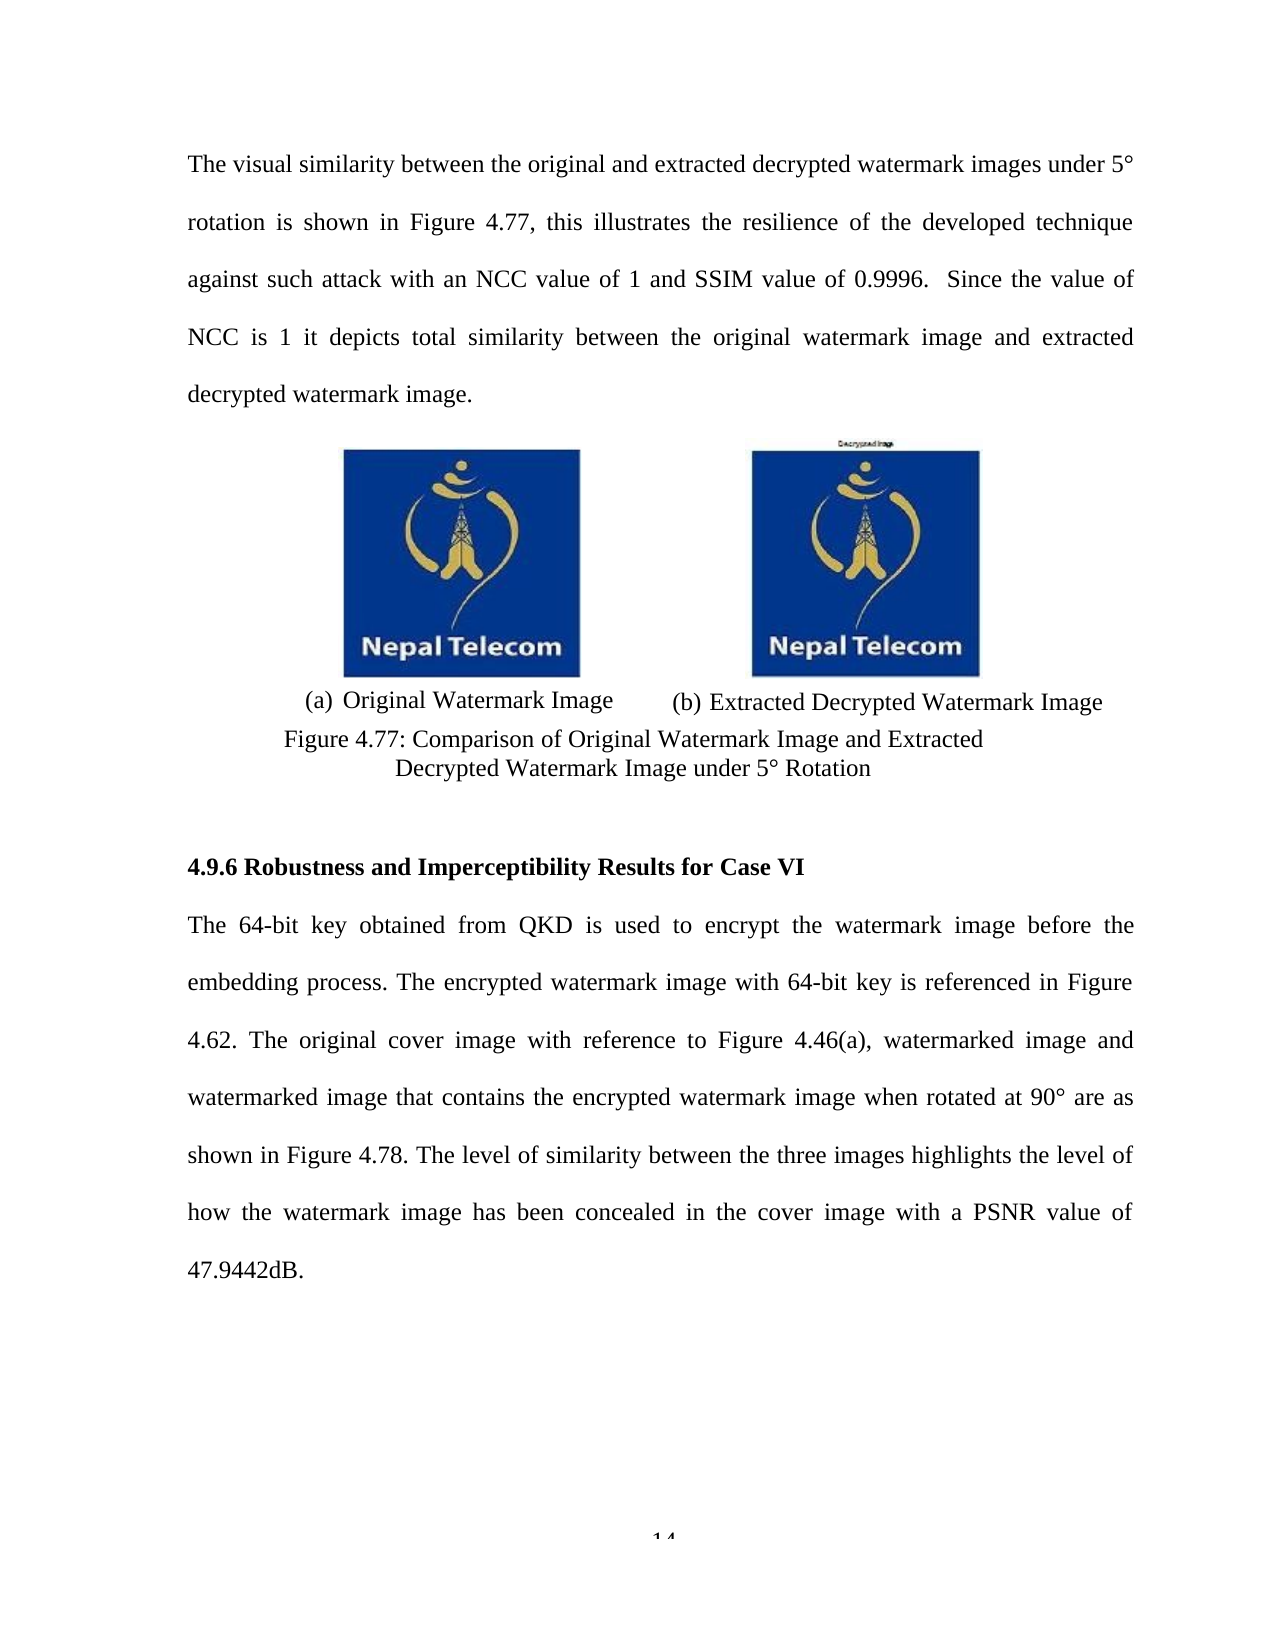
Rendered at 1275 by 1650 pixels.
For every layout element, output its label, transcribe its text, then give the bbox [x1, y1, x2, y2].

picture [745, 438, 983, 679]
subtitle Robustness and Imperceptibility Results for Case VI [187, 852, 1258, 881]
text Decrypted Watermark Image under 5° Rotation [395, 753, 1258, 782]
text The 64-bit key obtained from QKD is used to encrypt the watermark image before the embedding process. The encrypted watermark image with 64-bit key is referenced in Figure [187, 910, 1134, 996]
text The visual similarity between the original and extracted decrypted watermark images under 5° rotation is shown in Figure 4.77, this illustrates the resilience of the developed technique against such attack with an NCC value of 1 and SSIM value of 0.9996. Since the value of NCC is 1 it depicts total similarity between the original watermark image and extracted decrypted watermark image. [187, 149, 1134, 408]
picture [338, 447, 582, 677]
text 4.62. The original cover image with reference to Figure 4.46(a), watermarked image and watermarked image that contains the encrypted watermark image when rotated at 90° are as shown in Figure 4.78. The level of similarity between the three images highlights the level of how the watermark image has been concealed in the cover image with a PSNR value of 47.9442dB. [187, 1025, 1134, 1283]
list Original Watermark Image (b) Extracted Decrypted Watermark Image Figure 4.77: Comparison of Original Watermark Image and Extracted [283, 680, 1103, 753]
